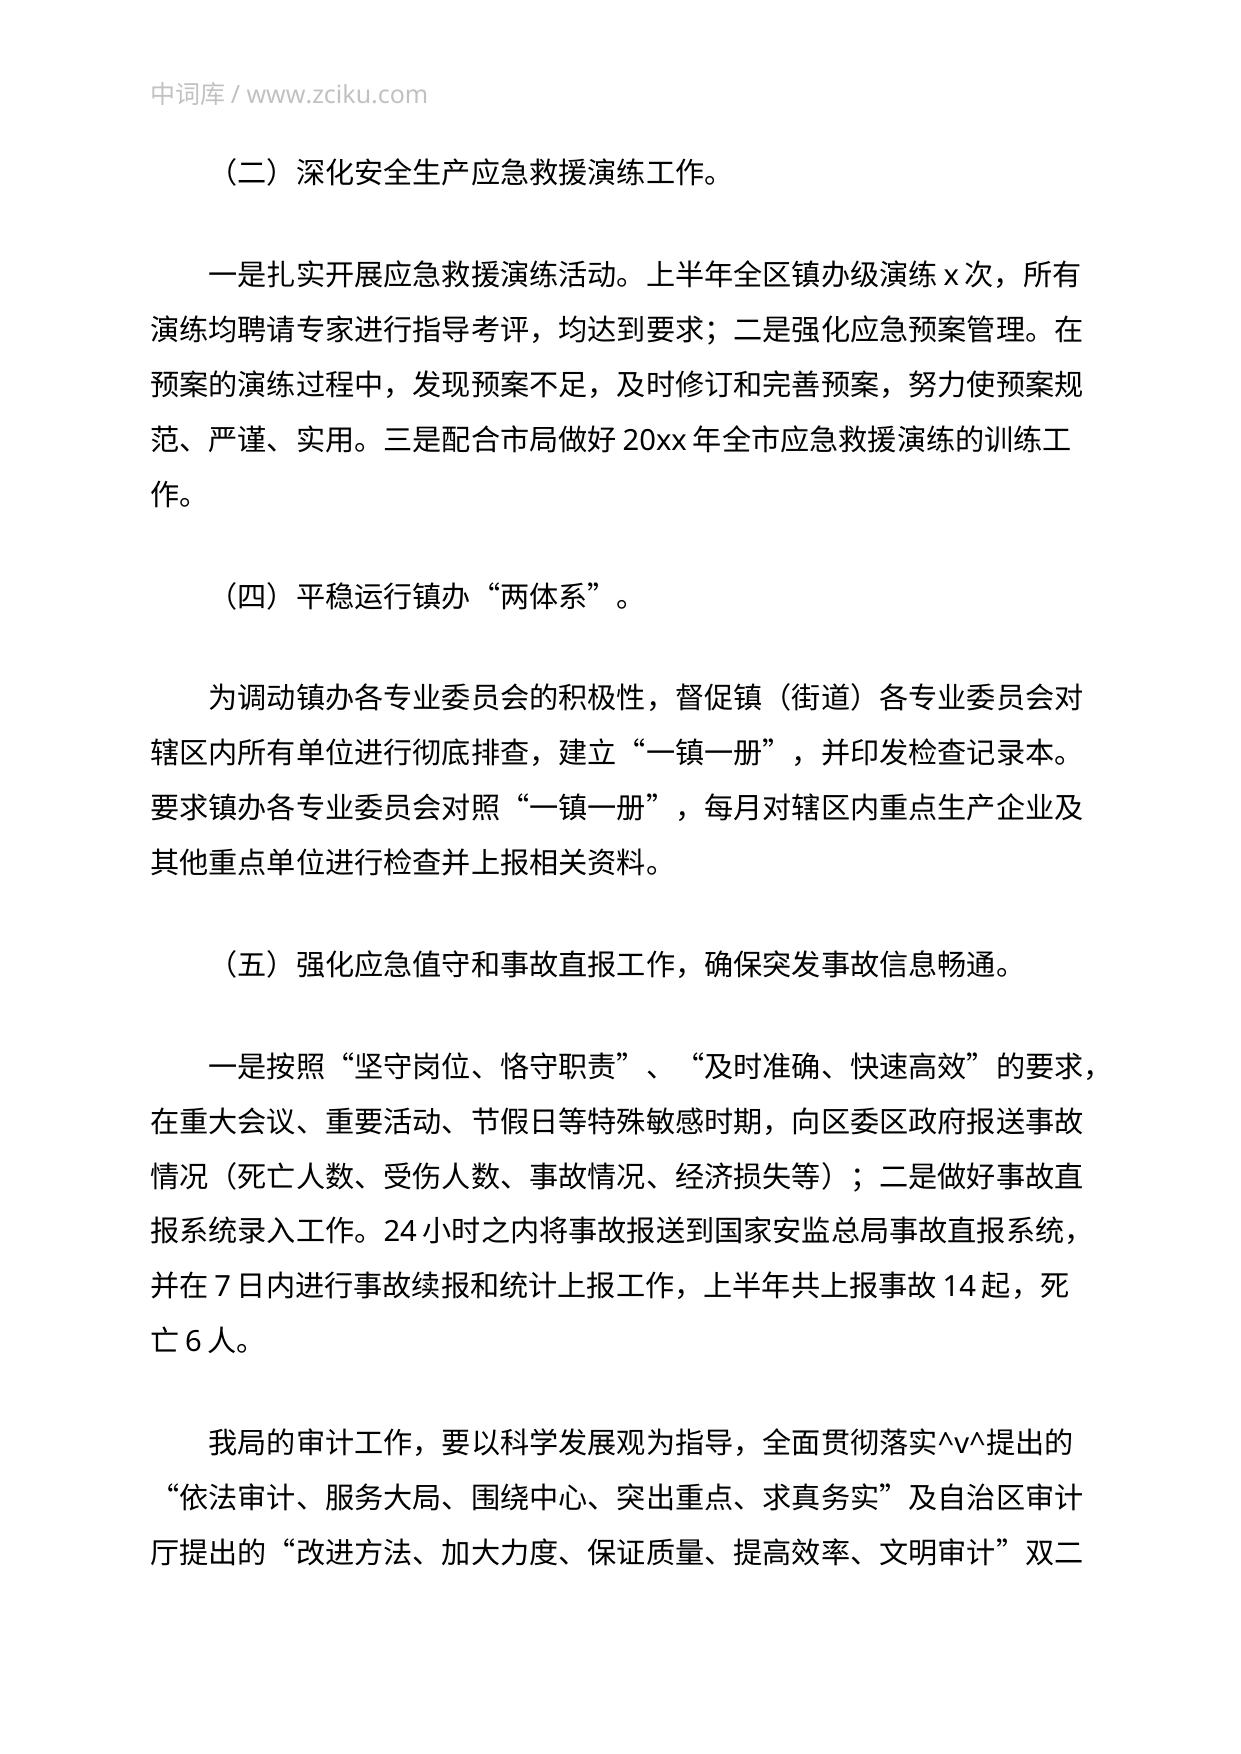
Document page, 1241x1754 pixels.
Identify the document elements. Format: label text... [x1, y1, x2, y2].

text 为调动镇办各专业委员会的积极性，督促镇（街道）各专业委员会对辖区内所有单位进行彻底排查，建立“一镇一册”，并印发检查记录本。要求镇办各专业委员会对照“一镇一册”，每月对辖区内重点生产企业及其他重点单位进行检查并上报相关资料。 [150, 675, 1090, 882]
text （五）强化应急值守和事故直报工作，确保突发事故信息畅通。 [150, 942, 1090, 984]
text 一是扎实开展应急救援演练活动。上半年全区镇办级演练x次，所有演练均聘请专家进行指导考评，均达到要求；二是强化应急预案管理。在预案的演练过程中，发现预案不足，及时修订和完善预案，努力使预案规范、严谨、实用。三是配合市局做好20xx年全市应急救援演练的训练工作。 [150, 252, 1090, 514]
text （四）平稳运行镇办“两体系”。 [150, 573, 1090, 616]
text 一是按照“坚守岗位、恪守职责”、“及时准确、快速高效”的要求，在重大会议、重要活动、节假日等特殊敏感时期，向区委区政府报送事故情况（死亡人数、受伤人数、事故情况、经济损失等）；二是做好事故直报系统录入工作。24小时之内将事故报送到国家安监总局事故直报系统，并在7日内进行事故续报和统计上报工作，上半年共上报事故14起，死亡6人。 [150, 1043, 1090, 1360]
text （二）深化安全生产应急救援演练工作。 [150, 150, 1090, 192]
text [150, 1420, 1090, 1572]
